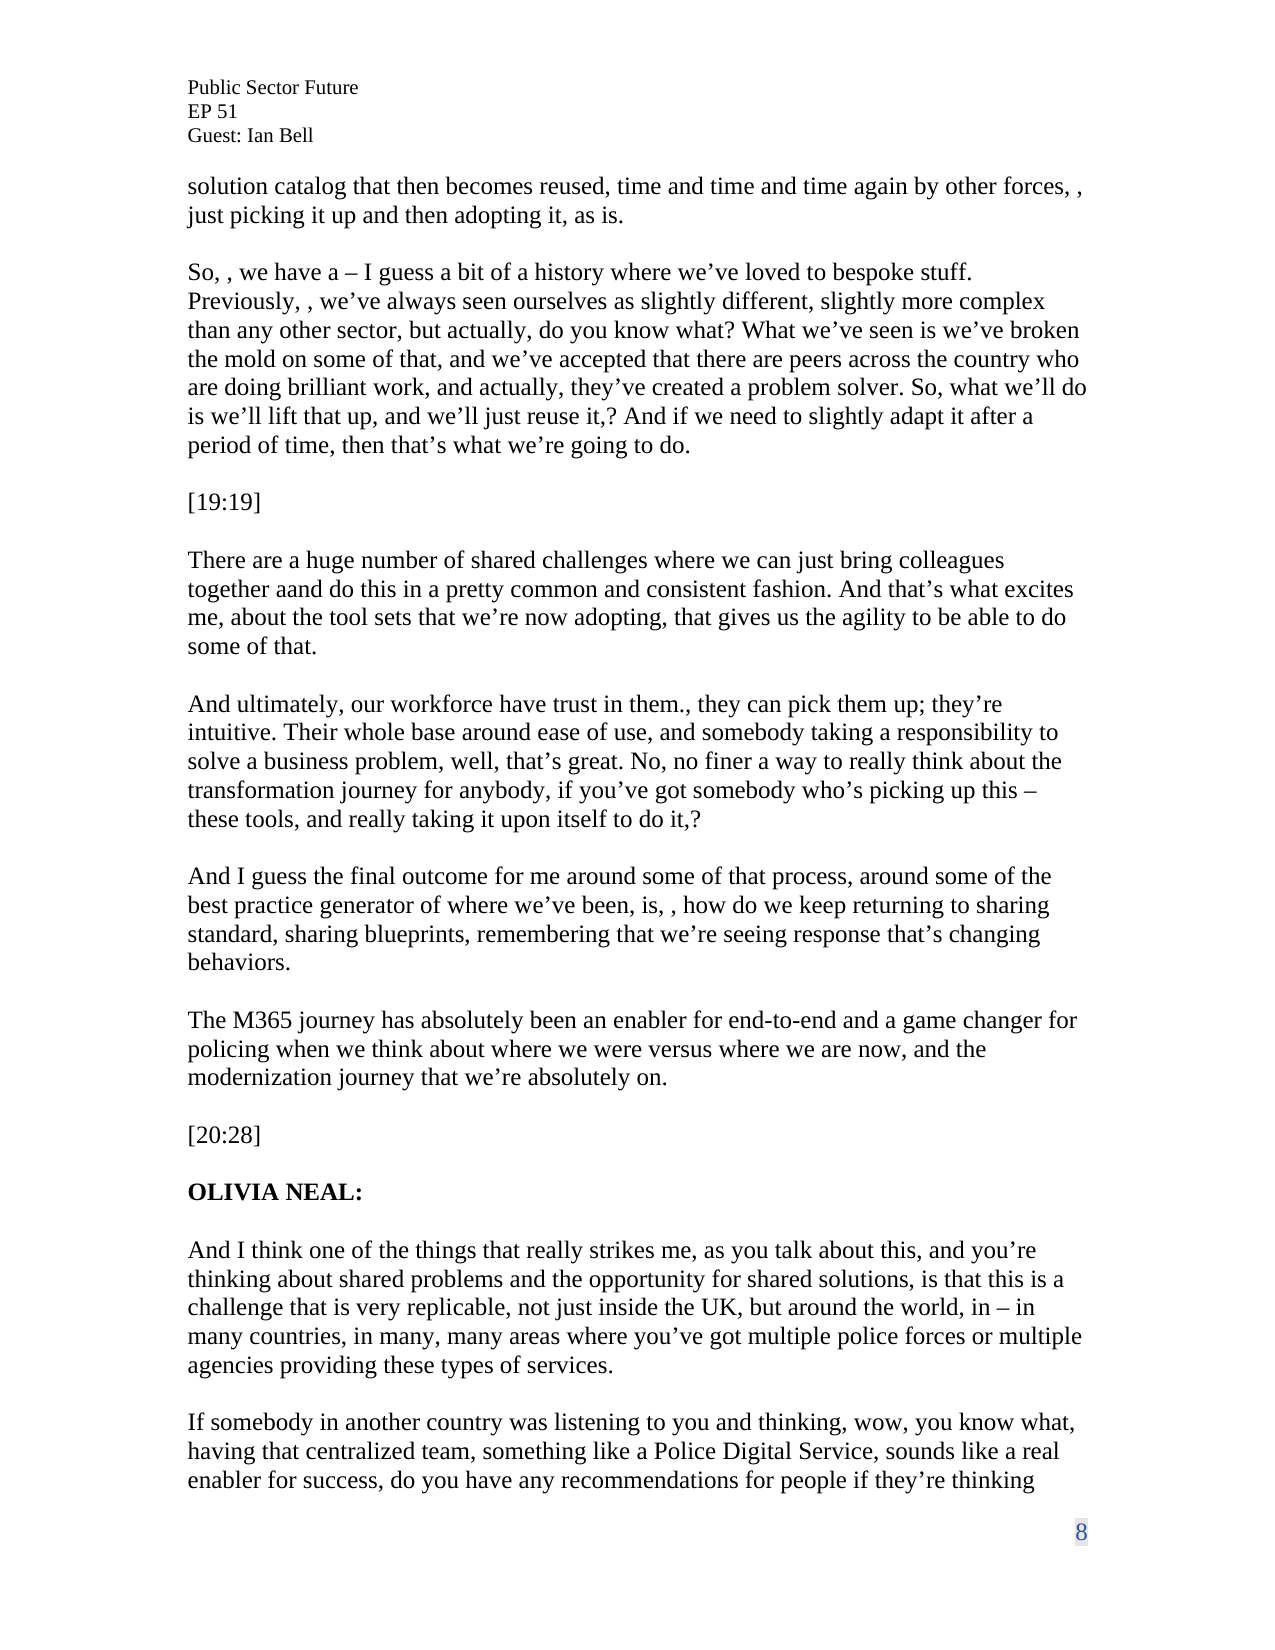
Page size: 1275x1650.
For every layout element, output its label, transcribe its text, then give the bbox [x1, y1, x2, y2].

text And I think one of the things that really strikes me, as you talk about this, and you’re thinking about shared problems and the opportunity for shared solutions, is that this is a challenge that is very replicable, not just inside the UK, but around the world, in – in many countries, in many, many areas where you’ve got multiple police forces or multiple agencies providing these types of services. [187, 1235, 1087, 1379]
text [20:28] [187, 1120, 1087, 1149]
text So, , we have a – I guess a bit of a history where we’ve loved to bespoke stuff. Previously, , we’ve always seen ourselves as slightly different, slightly more complex than any other sector, but actually, do you know what? What we’ve seen is we’ve broken the mold on some of that, and we’ve accepted that there are peers across the country who are doing brilliant work, and actually, they’ve created a problem solver. So, what we’ll do is we’ll lift that up, and we’ll just reuse it,? And if we need to slightly adapt it after a period of time, then that’s what we’re going to do. [187, 257, 1087, 459]
text The M365 journey has absolutely been an enabler for end-to-end and a game changer for policing when we think about where we were versus where we are now, and the modernization journey that we’re absolutely on. [187, 1005, 1087, 1091]
text And I guess the final outcome for me around some of that process, around some of the best practice generator of where we’ve been, is, , how do we keep returning to sharing standard, sharing blueprints, remembering that we’re seeing response that’s changing behaviors. [187, 861, 1087, 976]
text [187, 171, 1087, 229]
text [19:19] [187, 487, 1087, 516]
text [187, 1407, 1087, 1494]
text And ultimately, our workforce have trust in them., they can pick them up; they’re intuitive. Their whole base around ease of use, and somebody taking a responsibility to solve a business problem, well, that’s great. No, no finer a way to really think about the transformation journey for anybody, if you’ve got somebody who’s picking up this – these tools, and really taking it upon itself to do it,? [187, 689, 1087, 832]
text There are a huge number of shared challenges where we can just bring colleagues together aand do this in a pretty common and consistent fashion. And that’s what excites me, about the tool sets that we’re now adopting, that gives us the agility to be able to do some of that. [187, 545, 1087, 660]
text OLIVIA NEAL: [187, 1177, 1087, 1206]
